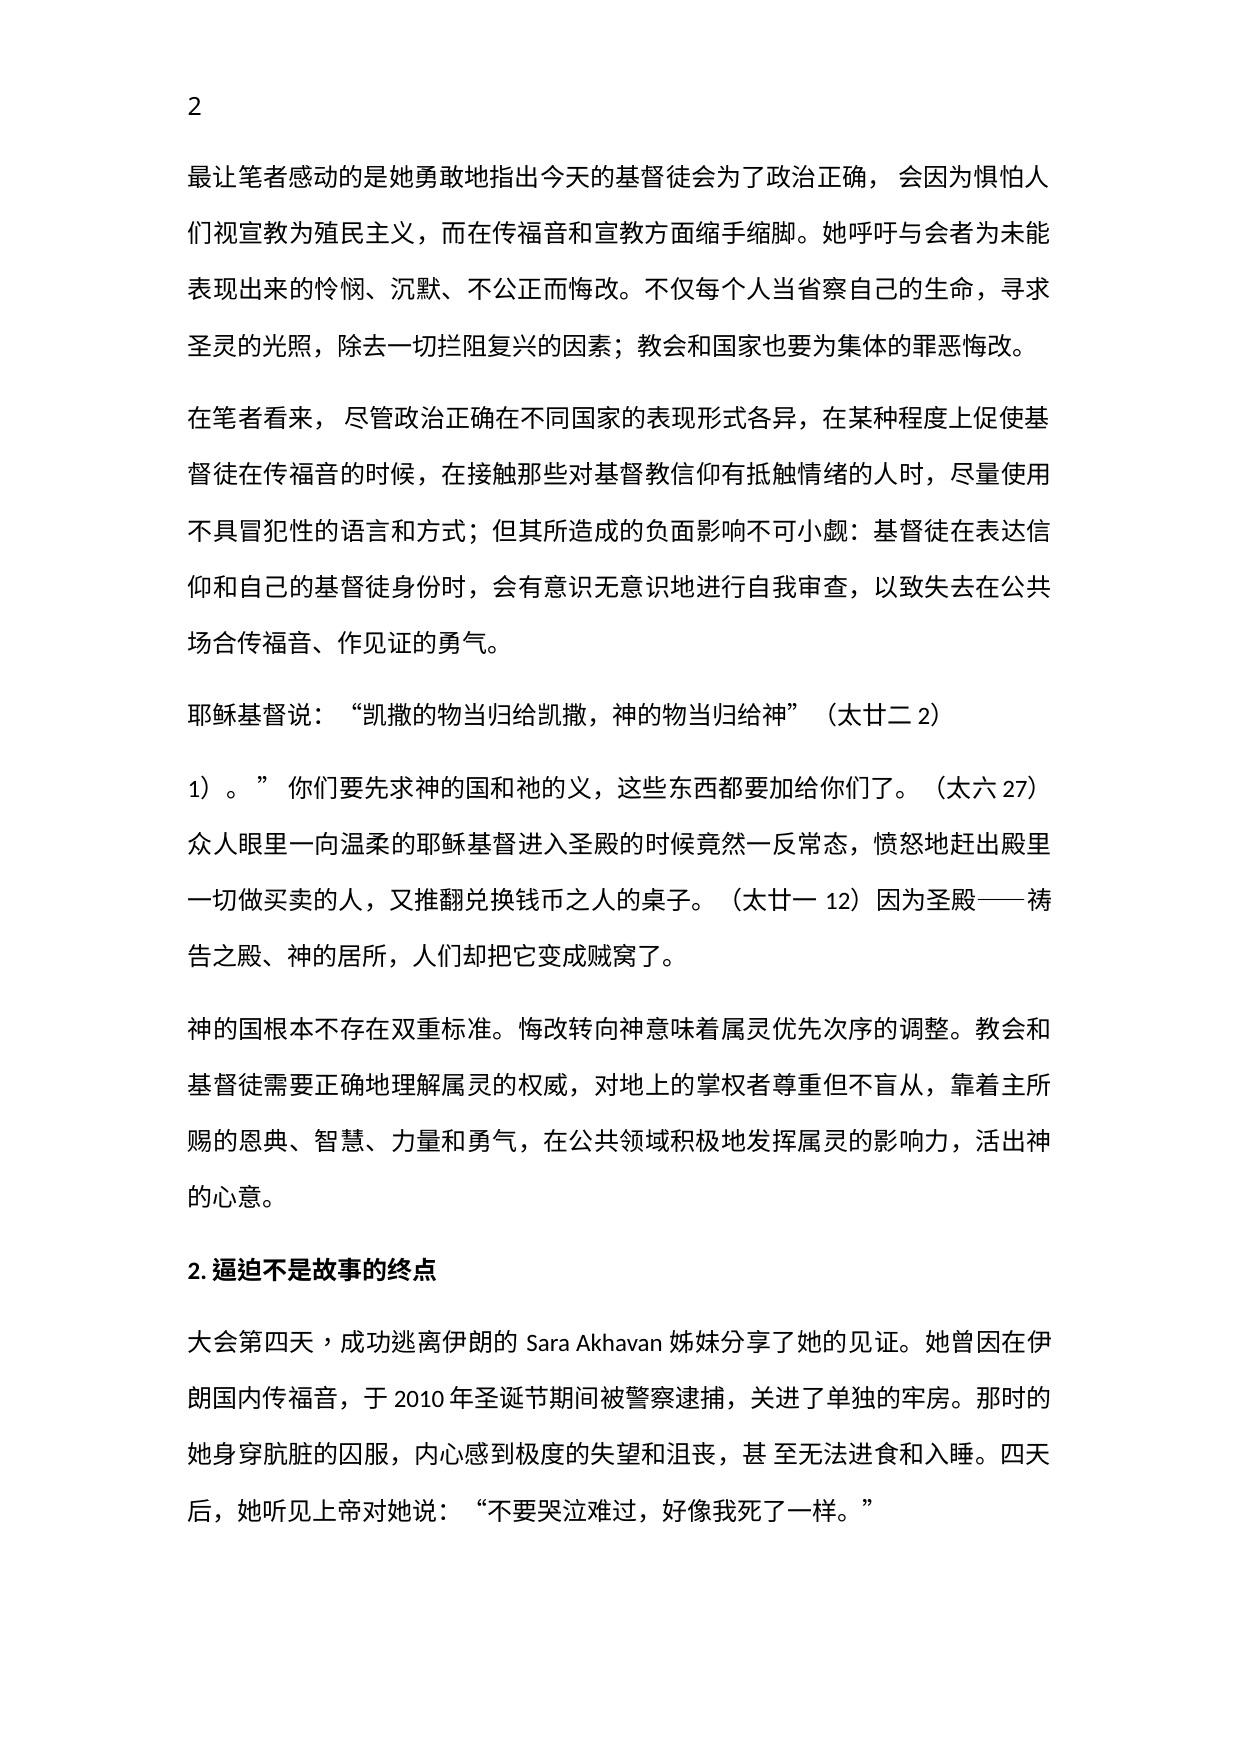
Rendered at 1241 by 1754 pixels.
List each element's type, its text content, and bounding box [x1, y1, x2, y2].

text 在笔者看来， 尽管政治正确在不同国家的表现形式各异，在某种程度上促使基督徒在传福音的时候，在接触那些对基督教信仰有抵触情绪的人时，尽量使用不具冒犯性的语言和方式；但其所造成的负面影响不可小觑：基督徒在表达信仰和自己的基督徒身份时，会有意识无意识地进行自我审查，以致失去在公共场合传福音、作见证的勇气。 [187, 398, 1053, 660]
text 2. 逼迫不是故事的终点 [187, 1249, 1053, 1287]
text 1）。 ” 你们要先求神的国和祂的义，这些东西都要加给你们了。（太六27）众人眼里一向温柔的耶稣基督进入圣殿的时候竟然一反常态，愤怒地赶出殿里一切做买卖的人，又推翻兑换钱币之人的桌子。（太廿一12）因为圣殿——祷告之殿、神的居所，人们却把它变成贼窝了。 [187, 767, 1053, 974]
text 耶稣基督说：“凯撒的物当归给凯撒，神的物当归给神”（太廿二2） [187, 695, 1053, 733]
text 大会第四天，成功逃离伊朗的 Sara Akhavan 姊妹分享了她的见证。她曾因在伊朗国内传福音，于2010年圣诞节期间被警察逮捕，关进了单独的牢房。那时的她身穿肮脏的囚服，内心感到极度的失望和沮丧，甚 至无法进食和入睡。四天后，她听见上帝对她说：“不要哭泣难过，好像我死了一样。” [187, 1322, 1053, 1528]
text 最让笔者感动的是她勇敢地指出今天的基督徒会为了政治正确， 会因为惧怕人们视宣教为殖民主义，而在传福音和宣教方面缩手缩脚。她呼吁与会者为未能表现出来的怜悯、沉默、不公正而悔改。不仅每个人当省察自己的生命，寻求圣灵的光照，除去一切拦阻复兴的因素；教会和国家也要为集体的罪恶悔改。 [187, 157, 1053, 363]
text 神的国根本不存在双重标准。悔改转向神意味着属灵优先次序的调整。教会和基督徒需要正确地理解属灵的权威，对地上的掌权者尊重但不盲从，靠着主所赐的恩典、智慧、力量和勇气，在公共领域积极地发挥属灵的影响力，活出神的心意。 [187, 1008, 1053, 1215]
